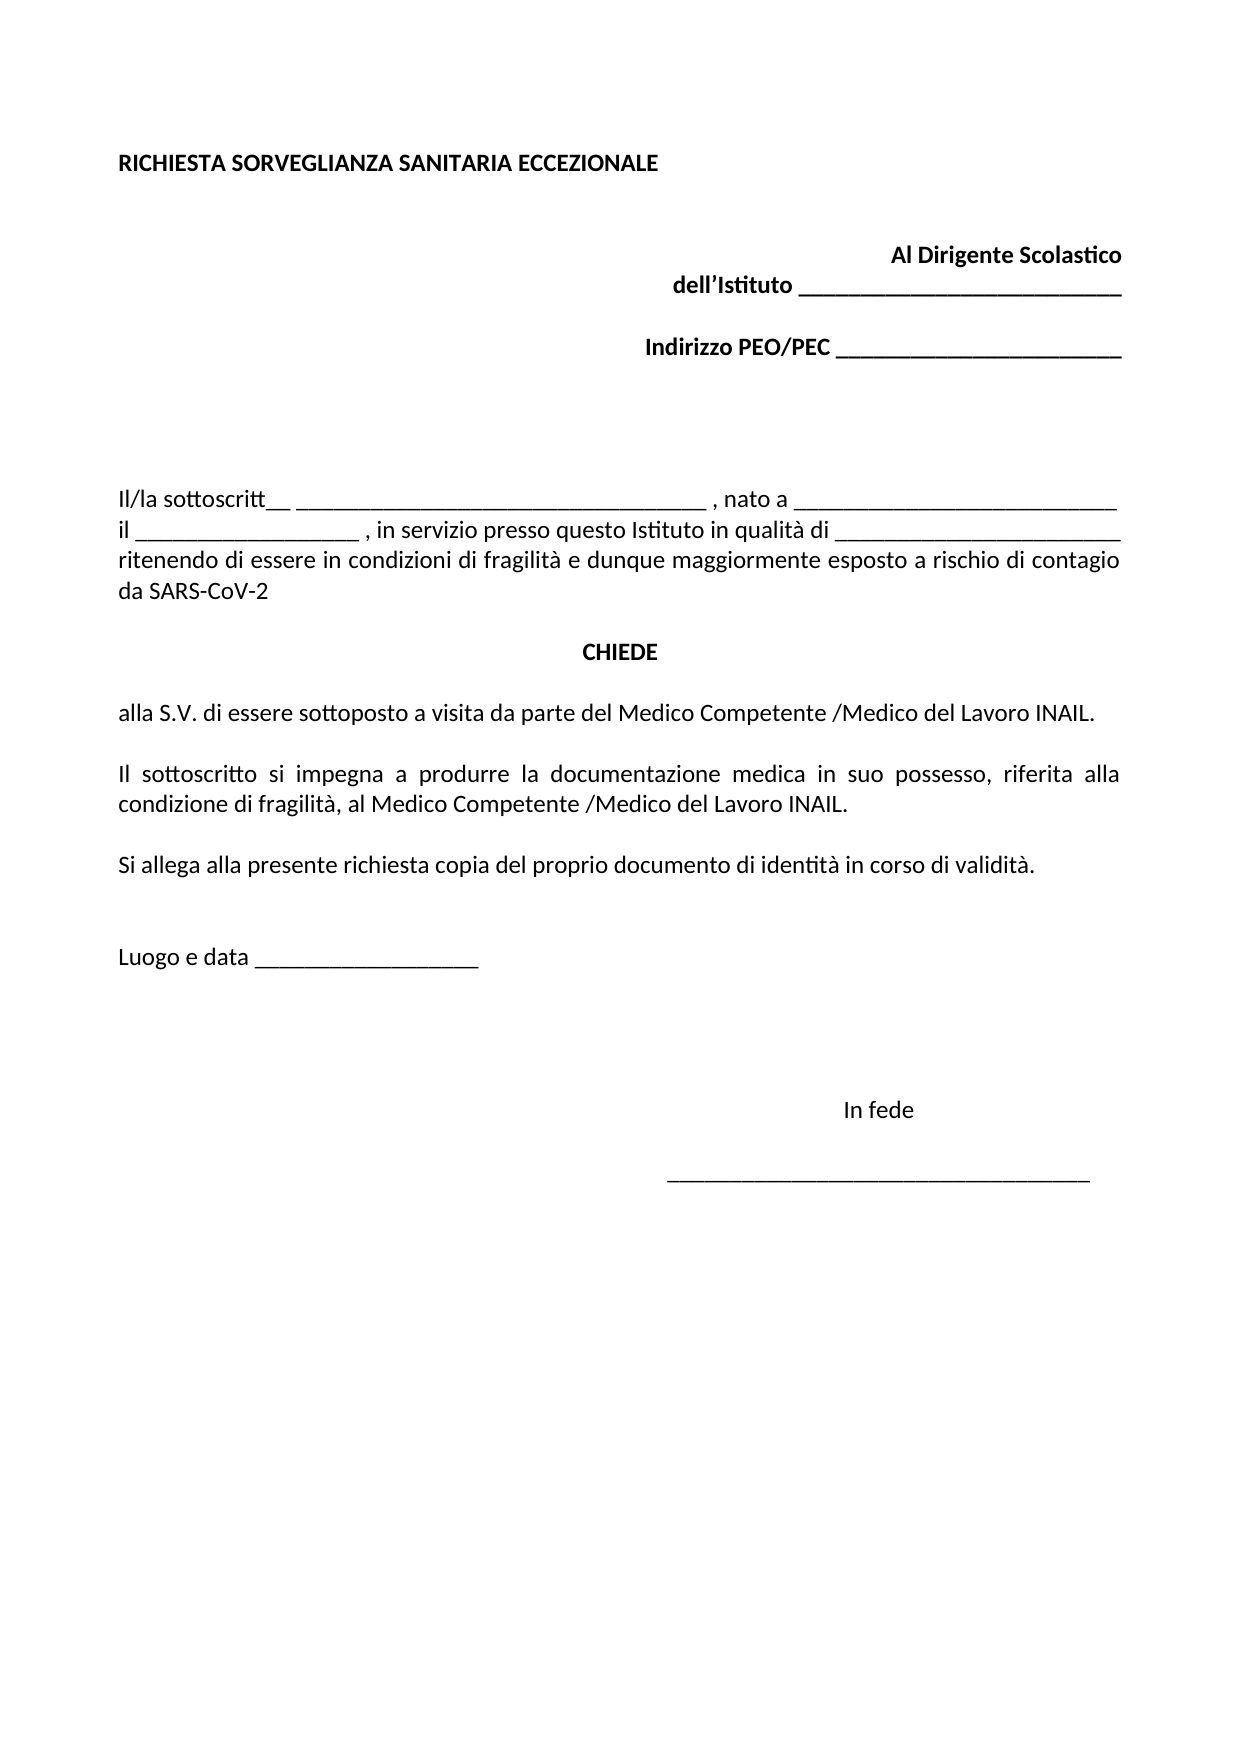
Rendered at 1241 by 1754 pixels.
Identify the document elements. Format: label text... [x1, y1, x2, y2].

text Luogo e data __________________ [118, 941, 1122, 972]
text Il/la sottoscritt__ _________________________________ , nato a __________________________ [118, 483, 1122, 514]
text alla S.V. di essere sottoposto a visita da parte del Medico Competente /Medico del Lavoro INAIL. [118, 697, 1122, 727]
text ritenendo di essere in condizioni di fragilità e dunque maggiormente esposto a rischio di contagio da SARS-CoV-2 [118, 544, 1122, 605]
text il __________________ , in servizio presso questo Istituto in qualità di _______________________ [118, 514, 1122, 544]
text Si allega alla presente richiesta copia del proprio documento di identità in corso di validità. [118, 849, 1122, 880]
text __________________________________ [635, 1155, 1122, 1185]
text Il sottoscritto si impegna a produrre la documentazione medica in suo possesso, riferita alla condizione di fragilità, al Medico Competente /Medico del Lavoro INAIL. [118, 758, 1122, 819]
text CHIEDE [118, 636, 1122, 666]
text In fede [635, 1094, 1122, 1124]
text Indirizzo PEO/PEC _______________________ [118, 331, 1122, 361]
text RICHIESTA SORVEGLIANZA SANITARIA ECCEZIONALE [118, 148, 1122, 178]
text Al Dirigente Scolastico [118, 239, 1122, 270]
text dell’Istituto __________________________ [118, 270, 1122, 300]
